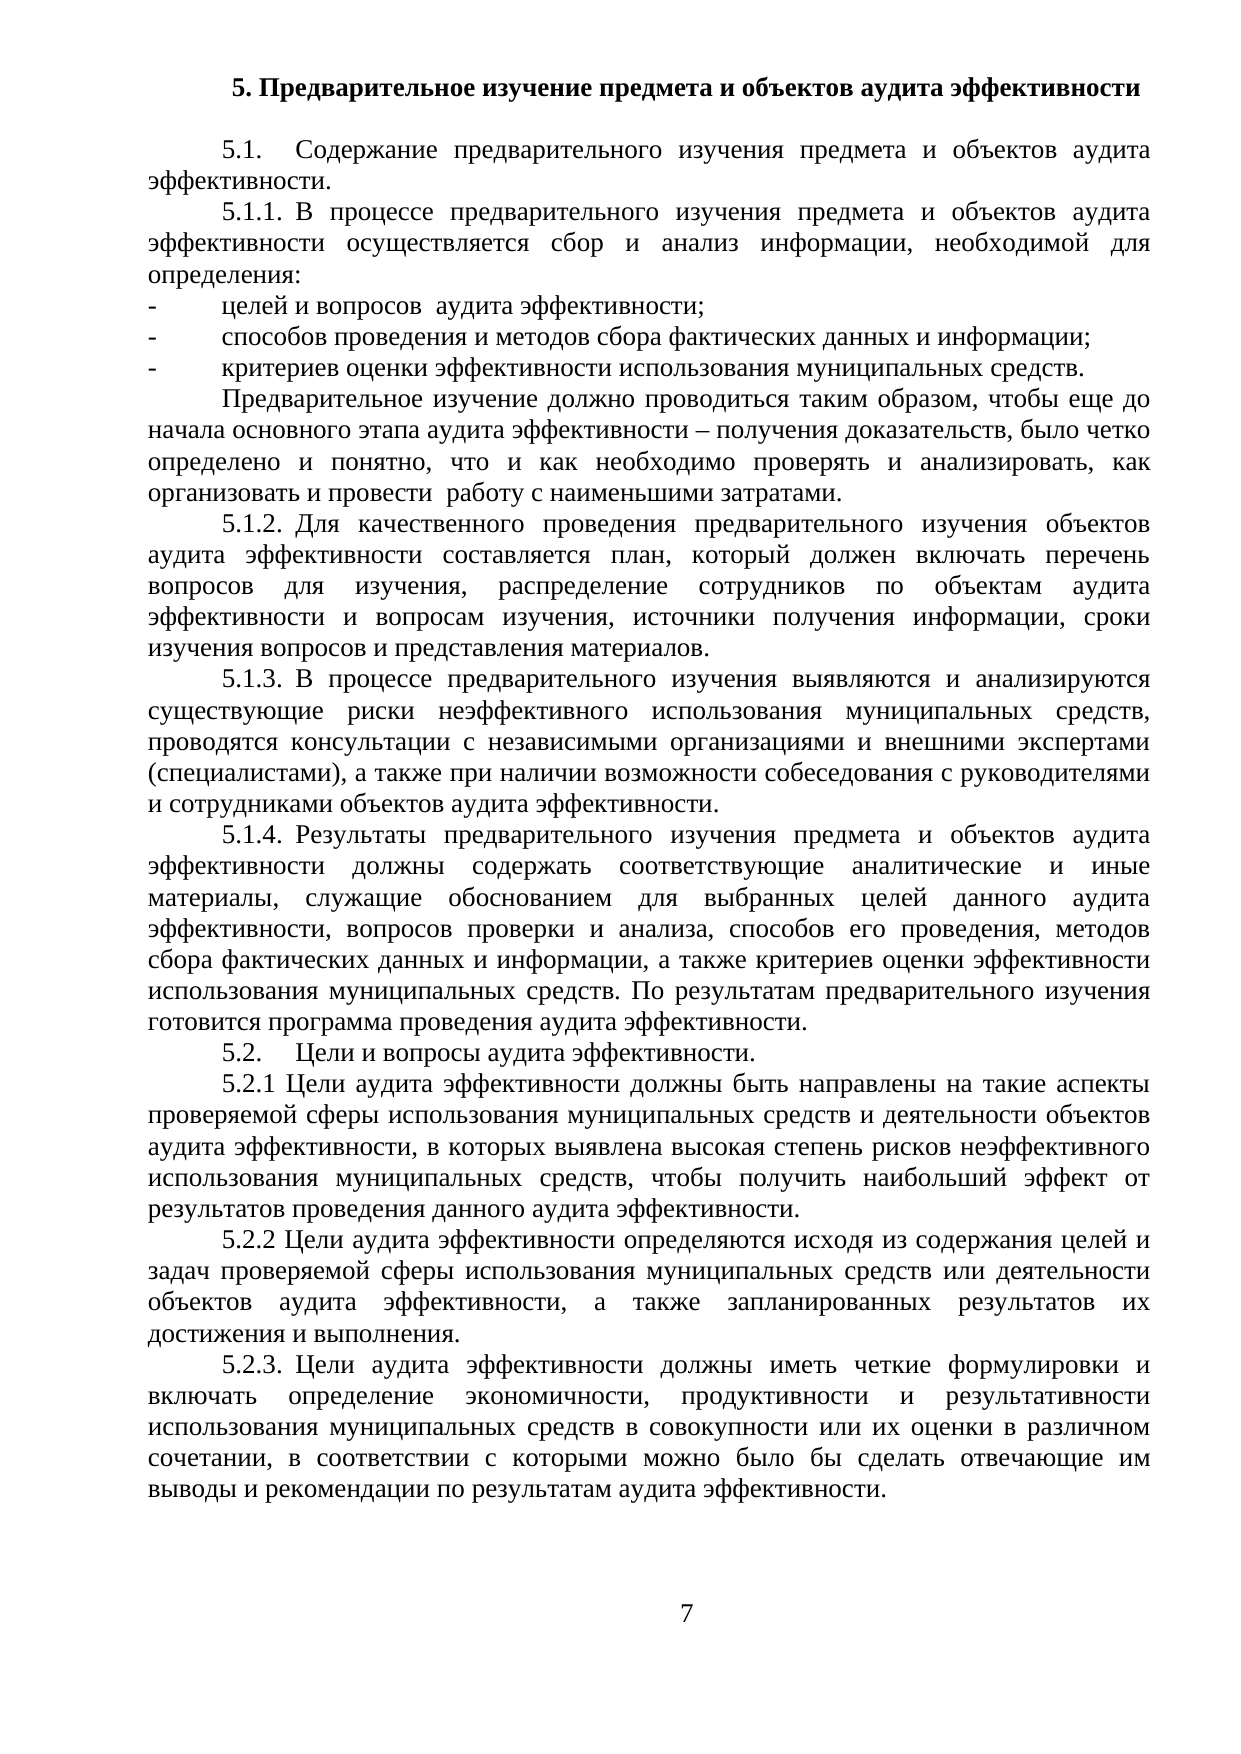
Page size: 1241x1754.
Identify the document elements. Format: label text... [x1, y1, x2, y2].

text 5.1.3. В процессе предварительного изучения выявляются и анализируются существующие риски неэффективного использования муниципальных средств, проводятся консультации с независимыми организациями и внешними экспертами (специалистами), а также при наличии возможности собеседования с руководителями и сотрудниками объектов аудита эффективности. [148, 663, 1152, 818]
text 5.2.3. Цели аудита эффективности должны иметь четкие формулировки и включать определение экономичности, продуктивности и результативности использования муниципальных средств в совокупности или их оценки в различном сочетании, в соответствии с которыми можно было бы сделать отвечающие им выводы и рекомендации по результатам аудита эффективности. [148, 1348, 1152, 1503]
text - способов проведения и методов сбора фактических данных и информации; [148, 320, 1152, 351]
text - критериев оценки эффективности использования муниципальных средств. [148, 351, 1152, 382]
text - целей и вопросов аудита эффективности; [148, 289, 1152, 320]
text 5.2. Цели и вопросы аудита эффективности. [148, 1036, 1152, 1067]
text 5.1.2. Для качественного проведения предварительного изучения объектов аудита эффективности составляется план, который должен включать перечень вопросов для изучения, распределение сотрудников по объектам аудита эффективности и вопросам изучения, источники получения информации, сроки изучения вопросов и представления материалов. [148, 507, 1152, 663]
text 5.1.4. Результаты предварительного изучения предмета и объектов аудита эффективности должны содержать соответствующие аналитические и иные материалы, служащие обоснованием для выбранных целей данного аудита эффективности, вопросов проверки и анализа, способов его проведения, методов сбора фактических данных и информации, а также критериев оценки эффективности использования муниципальных средств. По результатам предварительного изучения готовится программа проведения аудита эффективности. [148, 818, 1152, 1036]
text 5. Предварительное изучение предмета и объектов аудита эффективности [148, 71, 1152, 102]
text Предварительное изучение должно проводиться таким образом, чтобы еще до начала основного этапа аудита эффективности – получения доказательств, было четко определено и понятно, что и как необходимо проверять и анализировать, как организовать и провести работу с наименьшими затратами. [148, 382, 1152, 507]
text 5.2.2 Цели аудита эффективности определяются исходя из содержания целей и задач проверяемой сферы использования муниципальных средств или деятельности объектов аудита эффективности, а также запланированных результатов их достижения и выполнения. [148, 1223, 1152, 1348]
text 5.1.1. В процессе предварительного изучения предмета и объектов аудита эффективности осуществляется сбор и анализ информации, необходимой для определения: [148, 195, 1152, 289]
text 5.1. Содержание предварительного изучения предмета и объектов аудита эффективности. [148, 133, 1152, 195]
text 7 [148, 1597, 1152, 1628]
text 5.2.1 Цели аудита эффективности должны быть направлены на такие аспекты проверяемой сферы использования муниципальных средств и деятельности объектов аудита эффективности, в которых выявлена высокая степень рисков неэффективного использования муниципальных средств, чтобы получить наибольший эффект от результатов проведения данного аудита эффективности. [148, 1067, 1152, 1223]
